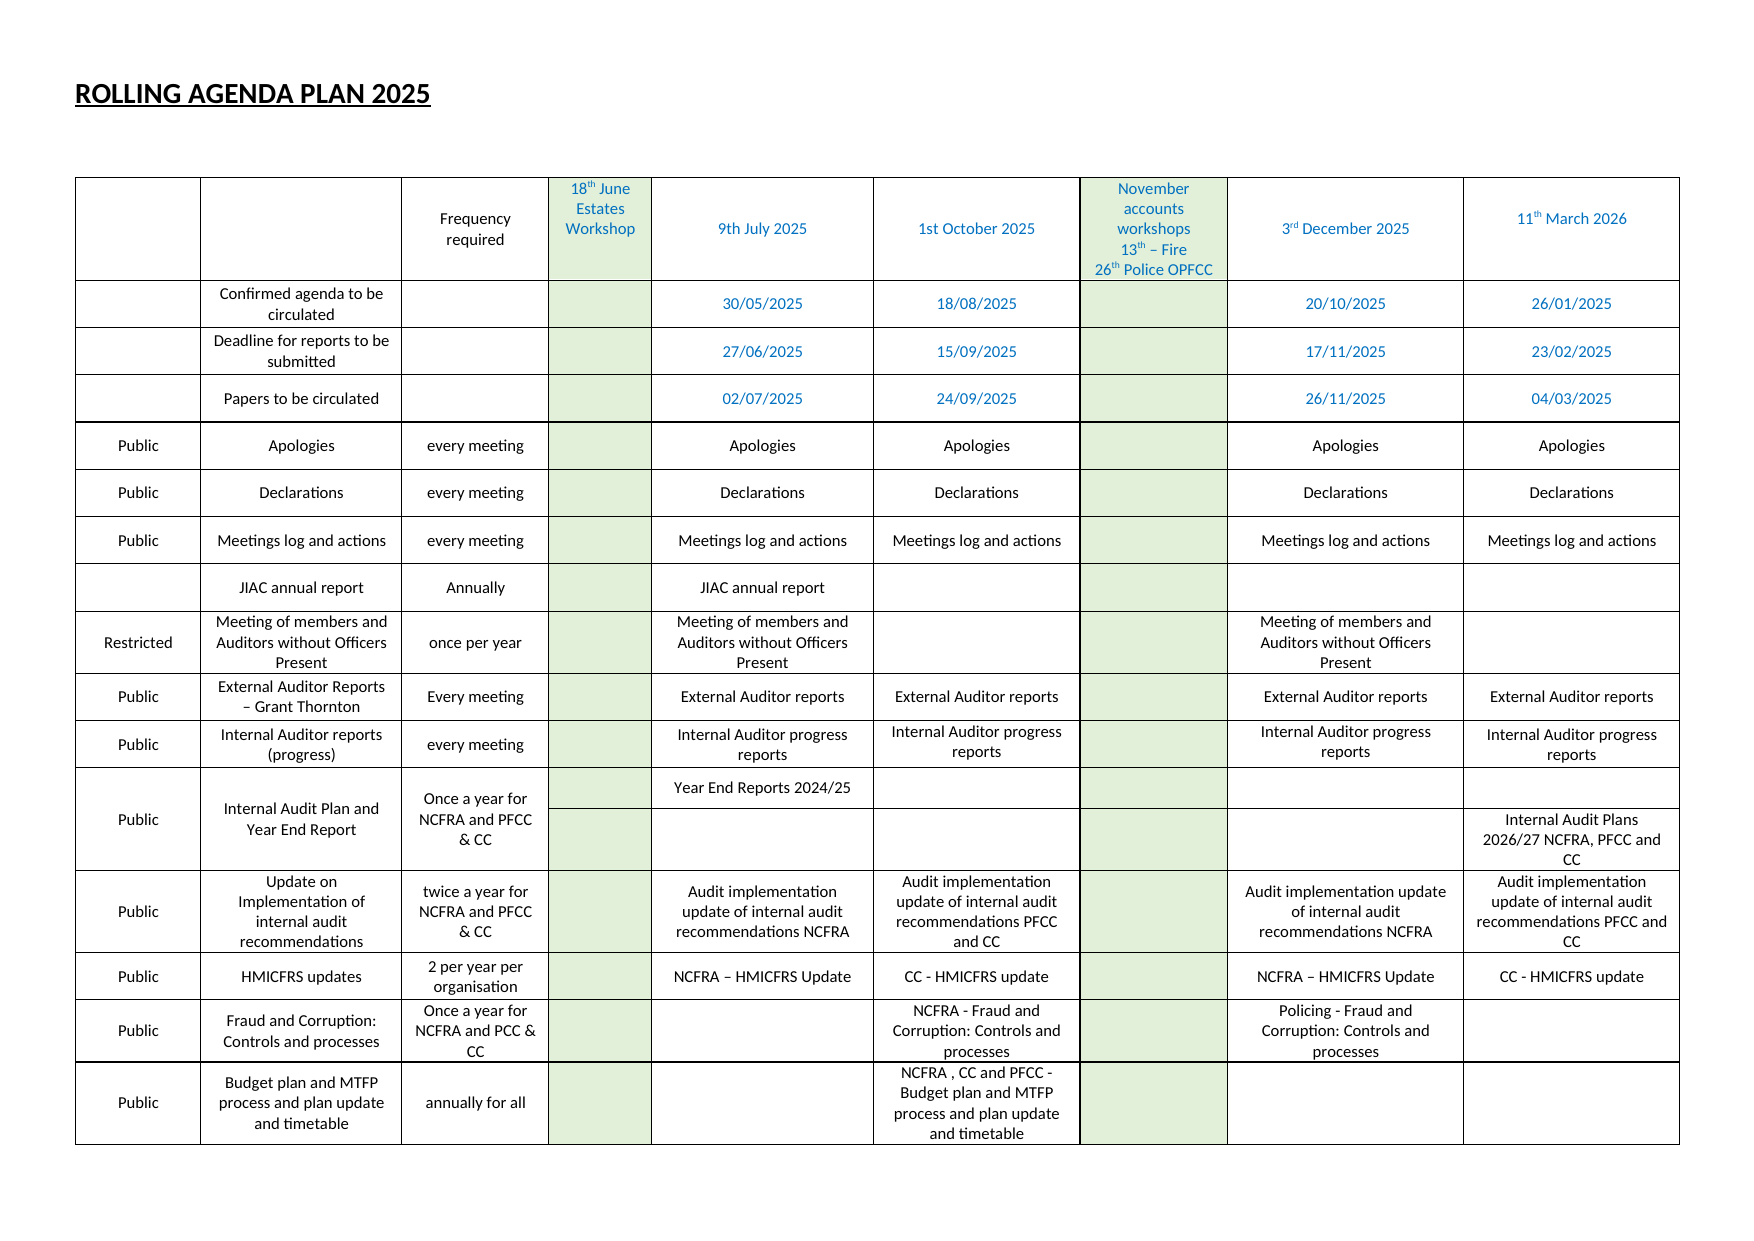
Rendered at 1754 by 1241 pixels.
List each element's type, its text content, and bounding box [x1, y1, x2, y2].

table_cell [1081, 1063, 1227, 1144]
table_cell twice a year for NCFRA and PFCC & CC [402, 871, 548, 952]
table_cell [1464, 564, 1679, 611]
table_cell [1464, 1063, 1679, 1144]
table_cell Apologies [201, 423, 401, 469]
table_cell Declarations [1464, 470, 1679, 516]
table_cell Public [76, 1000, 200, 1061]
table_cell Apologies [652, 423, 873, 469]
table_cell Meetings log and actions [652, 517, 873, 563]
table_cell [1081, 612, 1227, 673]
table_cell 27/06/2025 [652, 328, 873, 374]
table_cell Public [76, 1063, 200, 1144]
table_cell Public [76, 470, 200, 516]
table_cell NCFRA – HMICFRS Update [1228, 953, 1463, 999]
table_cell Apologies [1464, 423, 1679, 469]
table_cell [1081, 809, 1227, 870]
table_cell [1081, 375, 1227, 421]
table_cell Public [76, 674, 200, 720]
table_cell [549, 809, 651, 870]
table_cell Internal Auditor progress reports [652, 721, 873, 767]
table_cell every meeting [402, 470, 548, 516]
table_cell Annually [402, 564, 548, 611]
table_cell Audit implementation update of internal audit recommendations NCFRA [1228, 871, 1463, 952]
table_cell 23/02/2025 [1464, 328, 1679, 374]
table_cell External Auditor reports [652, 674, 873, 720]
table_cell [549, 953, 651, 999]
table_cell 2 per year per organisation [402, 953, 548, 999]
table_cell Confirmed agenda to be circulated [201, 281, 401, 327]
table_cell [549, 564, 651, 611]
table_cell [549, 517, 651, 563]
table_cell [1081, 470, 1227, 516]
table_cell [402, 375, 548, 421]
table_cell [549, 721, 651, 767]
table_cell 04/03/2025 [1464, 375, 1679, 421]
table_cell Update on Implementation of internal audit recommendations [201, 871, 401, 952]
table_cell [1081, 953, 1227, 999]
table_cell [1464, 1000, 1679, 1061]
table_cell Papers to be circulated [201, 375, 401, 421]
table_cell 26/01/2025 [1464, 281, 1679, 327]
table_header 18th June Estates Workshop [549, 178, 651, 279]
table_cell [549, 423, 651, 469]
table_cell Meeting of members and Auditors without Officers Present [201, 612, 401, 673]
table_cell Meetings log and actions [1228, 517, 1463, 563]
table_cell [549, 1000, 651, 1061]
table_cell [402, 281, 548, 327]
table_cell Public [76, 517, 200, 563]
table_cell 26/11/2025 [1228, 375, 1463, 421]
table_cell every meeting [402, 517, 548, 563]
table_cell [549, 375, 651, 421]
table_cell [549, 674, 651, 720]
table_cell [549, 1063, 651, 1144]
table_cell Internal Auditor progress reports [874, 721, 1079, 767]
table_cell Every meeting [402, 674, 548, 720]
table_cell 30/05/2025 [652, 281, 873, 327]
table_cell Once a year for NCFRA and PCC & CC [402, 1000, 548, 1061]
table_cell [76, 564, 200, 611]
table_cell [1464, 612, 1679, 673]
table_cell [874, 612, 1079, 673]
table_cell [549, 612, 651, 673]
table_cell [652, 1000, 873, 1061]
table_cell HMICFRS updates [201, 953, 401, 999]
table_header [201, 178, 401, 279]
table_cell Public [76, 768, 200, 870]
table_header 3rd December 2025 [1228, 178, 1463, 279]
table_cell NCFRA - Fraud and Corruption: Controls and processes [874, 1000, 1079, 1061]
table_cell Declarations [652, 470, 873, 516]
table_cell [76, 328, 200, 374]
table_cell [874, 768, 1079, 808]
table_cell Fraud and Corruption: Controls and processes [201, 1000, 401, 1061]
table_cell every meeting [402, 721, 548, 767]
table_cell [402, 328, 548, 374]
table_header 11th March 2026 [1464, 178, 1679, 279]
table_cell External Auditor reports [874, 674, 1079, 720]
table_cell 20/10/2025 [1228, 281, 1463, 327]
table_cell [1081, 328, 1227, 374]
table_header Frequency required [402, 178, 548, 279]
table_cell [1081, 1000, 1227, 1061]
table_cell [1464, 768, 1679, 808]
table_cell Audit implementation update of internal audit recommendations PFCC and CC [874, 871, 1079, 952]
table_cell [1228, 768, 1463, 808]
table_cell External Auditor Reports – Grant Thornton [201, 674, 401, 720]
table_cell [1228, 564, 1463, 611]
table_cell Public [76, 423, 200, 469]
table_cell Public [76, 871, 200, 952]
table_cell [549, 328, 651, 374]
table_cell 24/09/2025 [874, 375, 1079, 421]
table_cell Restricted [76, 612, 200, 673]
text ROLLING AGENDA PLAN 2025 [75, 75, 1679, 111]
table_cell [1228, 1063, 1463, 1144]
table_cell [874, 564, 1079, 611]
table_cell NCFRA – HMICFRS Update [652, 953, 873, 999]
table_cell [76, 375, 200, 421]
table_header November accounts workshops 13th – Fire 26th Police OPFCC [1081, 178, 1227, 279]
table_cell External Auditor reports [1228, 674, 1463, 720]
table_cell [652, 809, 873, 870]
table_cell Apologies [874, 423, 1079, 469]
table_cell annually for all [402, 1063, 548, 1144]
table_cell Meeting of members and Auditors without Officers Present [1228, 612, 1463, 673]
table_cell Meetings log and actions [1464, 517, 1679, 563]
table_cell Audit implementation update of internal audit recommendations NCFRA [652, 871, 873, 952]
table_header 1st October 2025 [874, 178, 1079, 279]
table_cell [1081, 517, 1227, 563]
table_cell JIAC annual report [201, 564, 401, 611]
table_cell [549, 871, 651, 952]
table_cell Year End Reports 2024/25 [652, 768, 873, 808]
table_cell [1081, 423, 1227, 469]
table_cell 18/08/2025 [874, 281, 1079, 327]
table_cell Public [76, 953, 200, 999]
table_cell Meetings log and actions [874, 517, 1079, 563]
table_cell Declarations [874, 470, 1079, 516]
table_cell Deadline for reports to be submitted [201, 328, 401, 374]
table_cell NCFRA , CC and PFCC - Budget plan and MTFP process and plan update and timetable [874, 1063, 1079, 1144]
table_cell CC - HMICFRS update [1464, 953, 1679, 999]
table_cell CC - HMICFRS update [874, 953, 1079, 999]
table_cell Internal Auditor reports (progress) [201, 721, 401, 767]
table_cell 17/11/2025 [1228, 328, 1463, 374]
table_cell [1081, 871, 1227, 952]
table_cell Internal Auditor progress reports [1464, 721, 1679, 767]
table_cell every meeting [402, 423, 548, 469]
table_cell [1081, 721, 1227, 767]
table_cell Apologies [1228, 423, 1463, 469]
table_cell [1081, 674, 1227, 720]
table_cell [1081, 768, 1227, 808]
table_cell 15/09/2025 [874, 328, 1079, 374]
table_cell once per year [402, 612, 548, 673]
table_cell Meetings log and actions [201, 517, 401, 563]
table_cell [1081, 281, 1227, 327]
table_cell [76, 281, 200, 327]
table_cell Once a year for NCFRA and PFCC & CC [402, 768, 548, 870]
table_cell Internal Audit Plans 2026/27 NCFRA, PFCC and CC [1464, 809, 1679, 870]
table_cell 02/07/2025 [652, 375, 873, 421]
table_cell Public [76, 721, 200, 767]
table_cell [549, 281, 651, 327]
table_header 9th July 2025 [652, 178, 873, 279]
table_cell Internal Auditor progress reports [1228, 721, 1463, 767]
table_header [76, 178, 200, 279]
table_cell Declarations [1228, 470, 1463, 516]
table_cell Declarations [201, 470, 401, 516]
table_cell JIAC annual report [652, 564, 873, 611]
table_cell [652, 1063, 873, 1144]
table_cell [549, 470, 651, 516]
table_cell Budget plan and MTFP process and plan update and timetable [201, 1063, 401, 1144]
table_cell Internal Audit Plan and Year End Report [201, 768, 401, 870]
table_cell [549, 768, 651, 808]
table_cell [874, 809, 1079, 870]
table_cell Policing - Fraud and Corruption: Controls and processes [1228, 1000, 1463, 1061]
table_cell Audit implementation update of internal audit recommendations PFCC and CC [1464, 871, 1679, 952]
table_cell Meeting of members and Auditors without Officers Present [652, 612, 873, 673]
table_cell [1228, 809, 1463, 870]
table_cell External Auditor reports [1464, 674, 1679, 720]
table_cell [1081, 564, 1227, 611]
